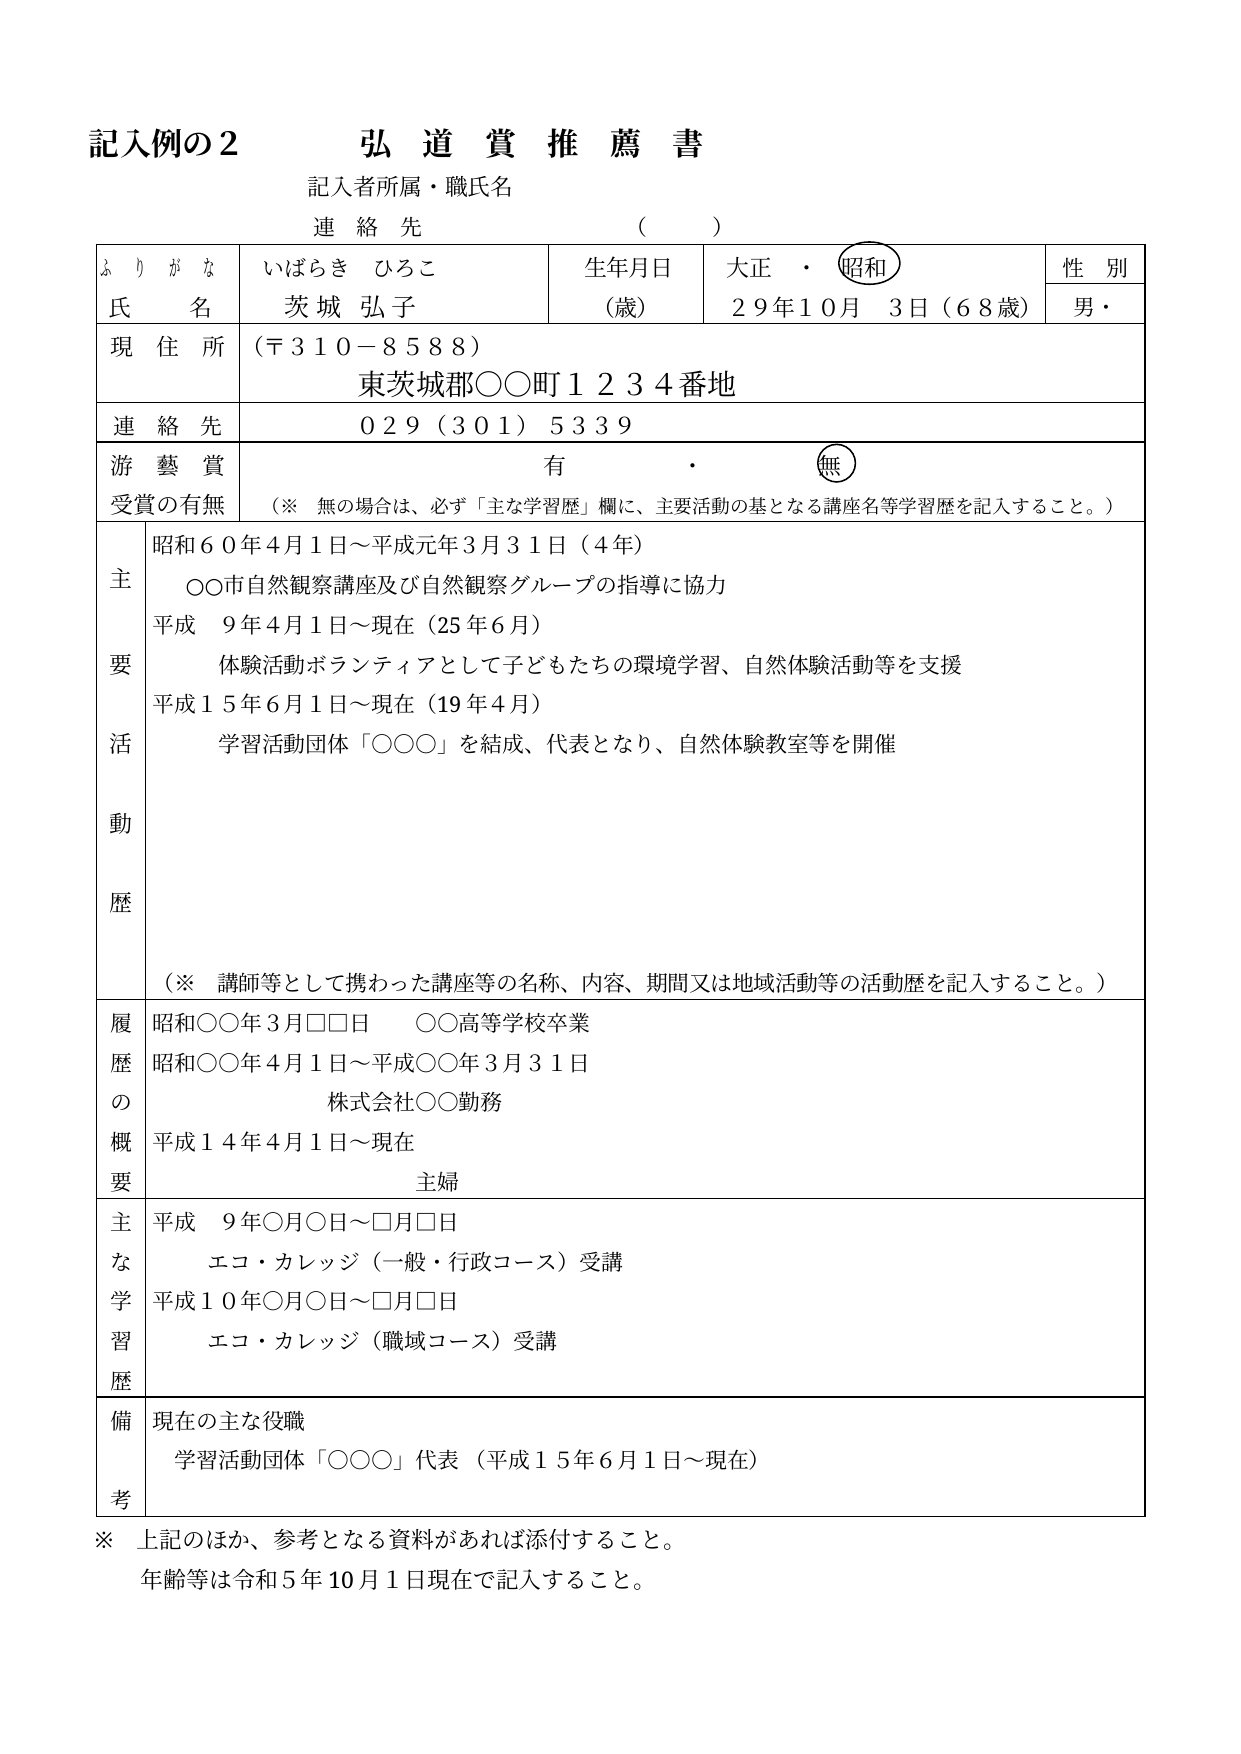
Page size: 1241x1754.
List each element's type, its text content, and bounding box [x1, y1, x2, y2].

table_cell 男・ [1046, 284, 1144, 323]
table_cell 昭和○○年３月□□日 ○○高等学校卒業 昭和○○年４月１日～平成○○年３月３１日 株式会社○○勤務 平成１４年４月１日～現在 主婦 [146, 1000, 1144, 1197]
table_header 性 別 [1046, 245, 1144, 283]
table_cell 平成 ９年○月○日～□月□日 エコ・カレッジ（一般・行政コース）受講 平成１０年○月○日～□月□日 エコ・カレッジ（職域コース）受講 [146, 1199, 1144, 1396]
table_header ふ り が な 氏 名 [97, 245, 239, 323]
table_header いばらき ひろこ 茨 城 弘 子 [240, 245, 548, 323]
text 記入者所属・職氏名 [88, 164, 1152, 204]
text 連 絡 先 （ ） [88, 204, 1152, 243]
table_cell 昭和６０年４月１日～平成元年３月３１日（４年） ○○市自然観察講座及び自然観察グループの指導に協力 平成 ９年４月１日～現在（25年６月） 体験活動ボランティアとして子どもたちの環境学習、自然体験活動等を支援 平成１５年６月１日～現在（19年４月） 学習活動団体「○○○」を結成、代表となり、自然体験教室等を開催 （※ 講師等として携わった講座等の名称、内容、期間又は地域活動等の活動歴を記入すること。） [146, 522, 1144, 998]
text ※ 上記のほか、参考となる資料があれば添付すること。 [88, 1517, 1152, 1557]
text 記入例の２ 弘 道 賞 推 薦 書 [88, 124, 1152, 164]
table_header 大正 ・ 昭和 ２９年１０月 ３日（６８歳） [704, 245, 1045, 323]
table_cell 有 ・ 無 （※ 無の場合は、必ず「主な学習歴」欄に、主要活動の基となる講座名等学習歴を記入すること。） [240, 443, 1144, 521]
table_cell 主 な 学 習 歴 [97, 1199, 145, 1396]
table_header 生年月日（歳） [549, 245, 703, 323]
table_cell 連 絡 先 [97, 403, 239, 441]
table_cell 現在の主な役職 学習活動団体「○○○」代表 （平成１５年６月１日～現在） [146, 1398, 1144, 1516]
table_cell 現 住 所 [97, 324, 239, 402]
table_cell （〒３１０－８５８８） 東茨城郡○○町１２３４番地 [240, 324, 1144, 402]
table_cell ０２９（３０１） ５３３９ [240, 403, 1144, 441]
table_cell 主 要 活 動 歴 [97, 522, 145, 998]
table_cell 備 考 [97, 1398, 145, 1516]
text 年齢等は令和５年10月１日現在で記入すること。 [88, 1557, 1152, 1596]
table_cell 履 歴 の 概 要 [97, 1000, 145, 1197]
table_cell 游 藝 賞 受賞の有無 [97, 443, 239, 521]
